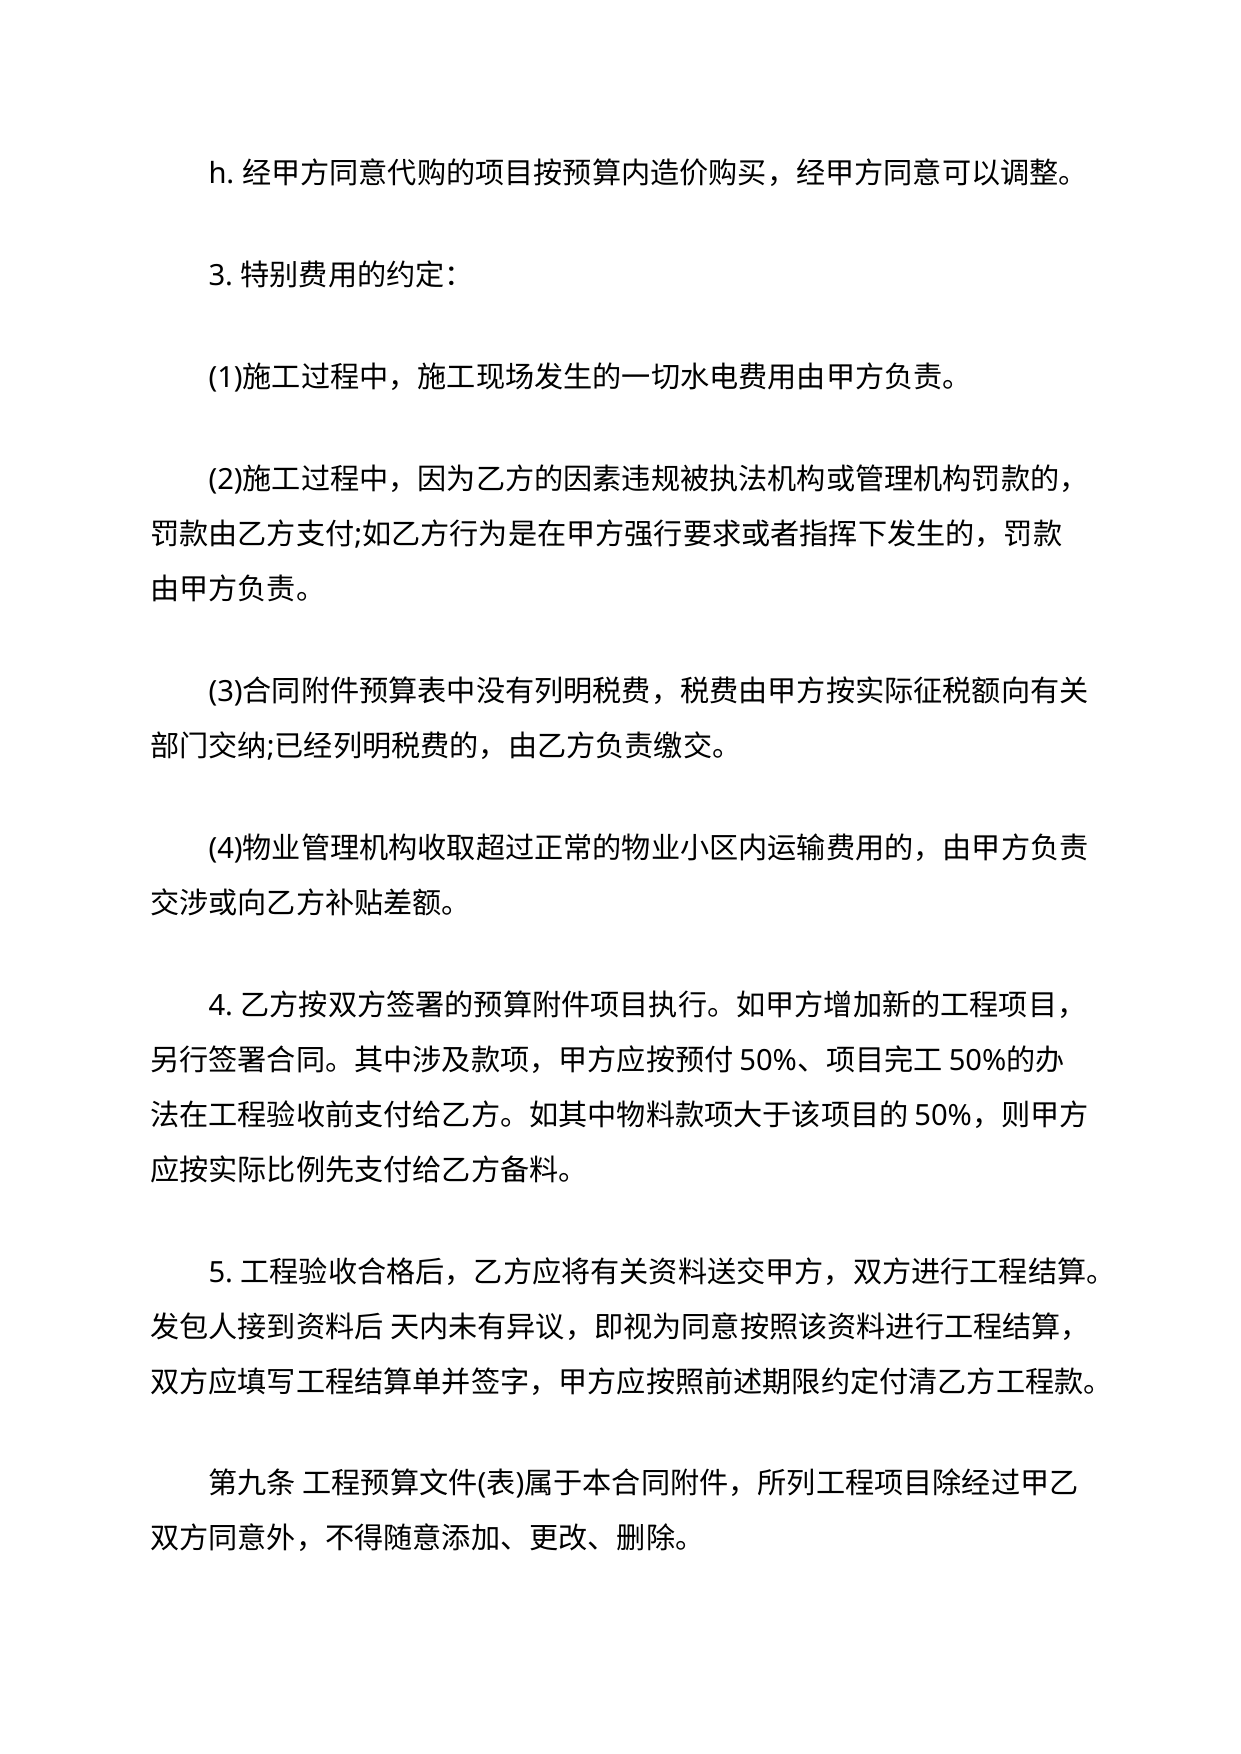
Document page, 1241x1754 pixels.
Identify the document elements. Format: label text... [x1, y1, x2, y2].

text h. 经甲方同意代购的项目按预算内造价购买，经甲方同意可以调整。 [150, 150, 1090, 192]
text (2)施工过程中，因为乙方的因素违规被执法机构或管理机构罚款的，罚款由乙方支付;如乙方行为是在甲方强行要求或者指挥下发生的，罚款由甲方负责。 [150, 456, 1090, 608]
text 第九条 工程预算文件(表)属于本合同附件，所列工程项目除经过甲乙双方同意外，不得随意添加、更改、删除。 [150, 1460, 1090, 1557]
text (3)合同附件预算表中没有列明税费，税费由甲方按实际征税额向有关部门交纳;已经列明税费的，由乙方负责缴交。 [150, 668, 1090, 765]
text 3. 特别费用的约定： [150, 252, 1090, 294]
text (4)物业管理机构收取超过正常的物业小区内运输费用的，由甲方负责交涉或向乙方补贴差额。 [150, 825, 1090, 922]
text 5. 工程验收合格后，乙方应将有关资料送交甲方，双方进行工程结算。发包人接到资料后 天内未有异议，即视为同意按照该资料进行工程结算，双方应填写工程结算单并签字，甲方应按照前述期限约定付清乙方工程款。 [150, 1248, 1090, 1400]
text 4. 乙方按双方签署的预算附件项目执行。如甲方增加新的工程项目，另行签署合同。其中涉及款项，甲方应按预付50%、项目完工50%的办法在工程验收前支付给乙方。如其中物料款项大于该项目的50%，则甲方应按实际比例先支付给乙方备料。 [150, 981, 1090, 1189]
text (1)施工过程中，施工现场发生的一切水电费用由甲方负责。 [150, 354, 1090, 396]
